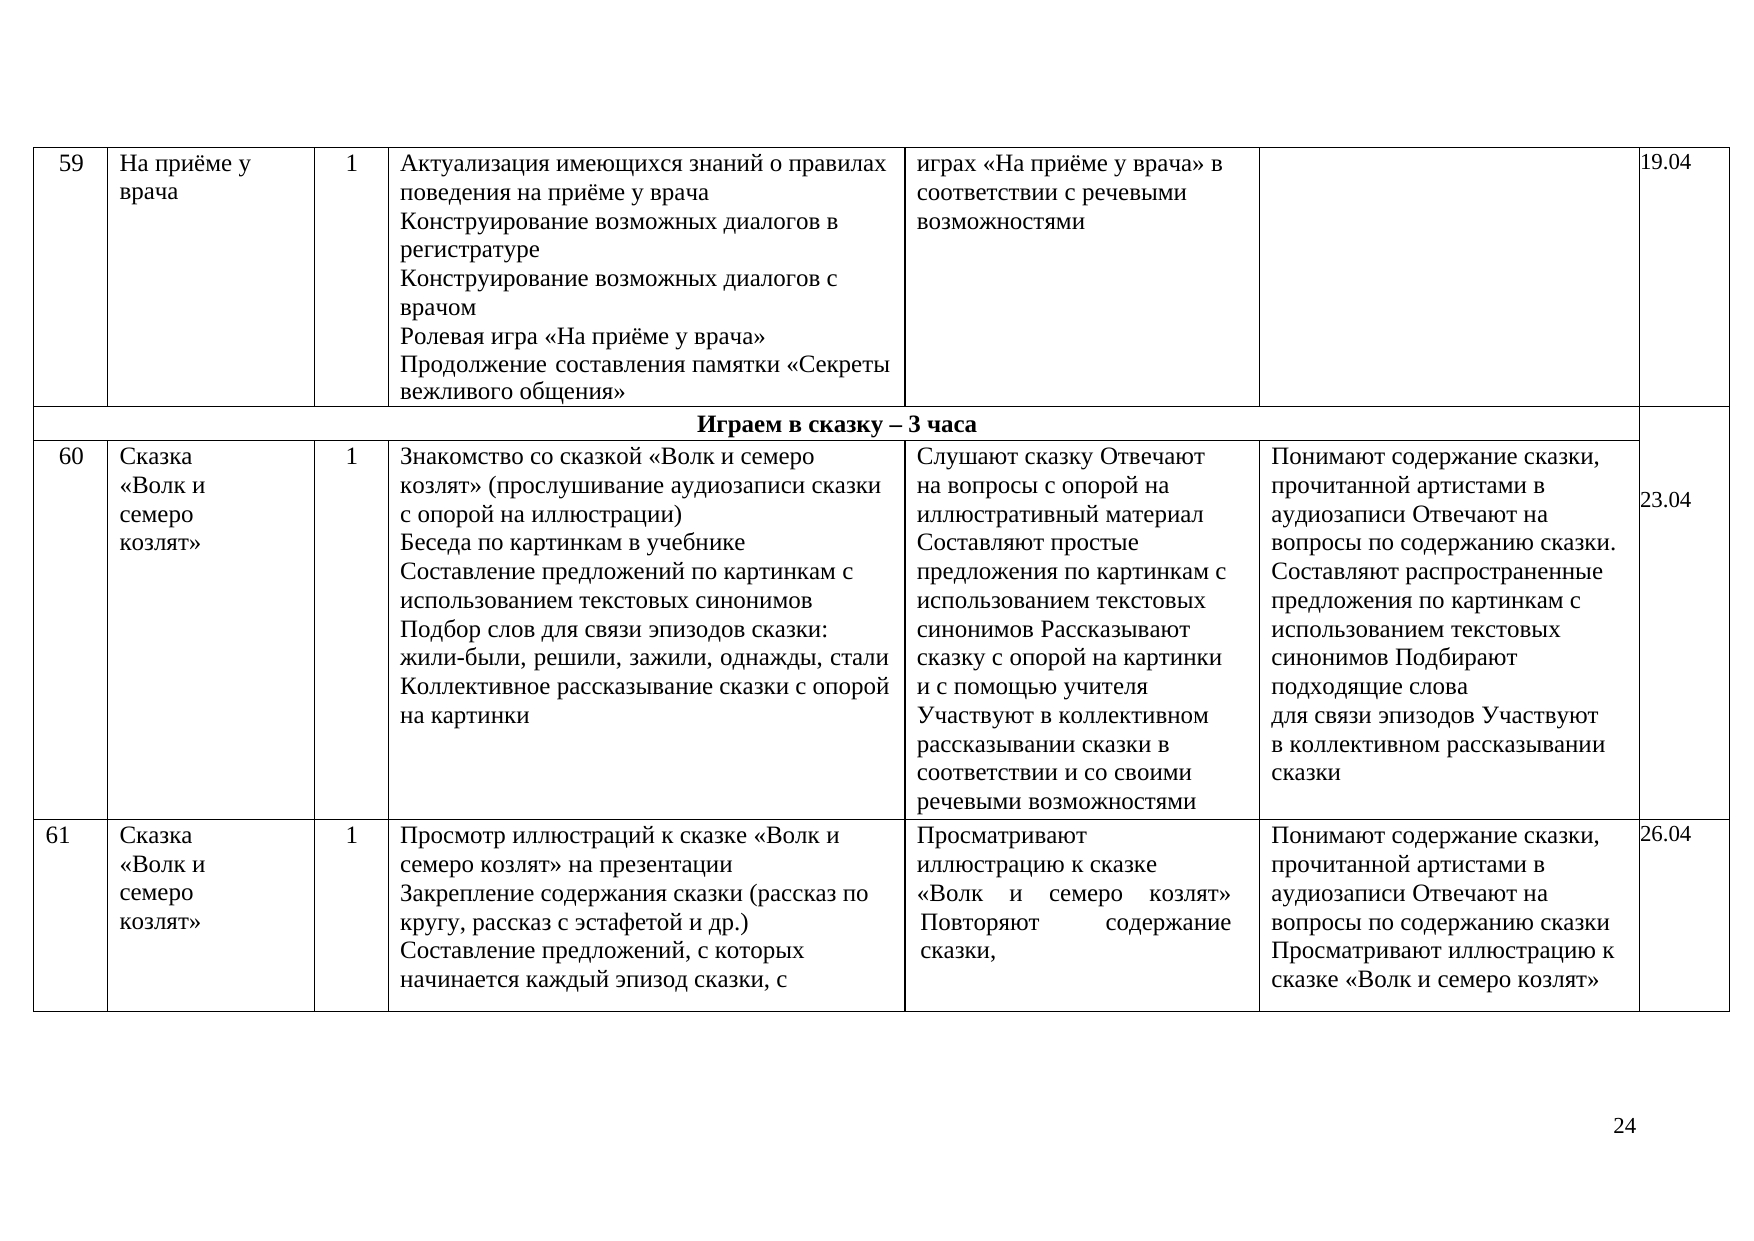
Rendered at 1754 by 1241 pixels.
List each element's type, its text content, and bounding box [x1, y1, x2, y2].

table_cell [1260, 820, 1639, 1011]
table_header Актуализация имеющихся знаний о правилах поведения на приёме у врача Конструирование возможных диалогов в регистратуре Конструирование возможных диалогов с врачом Ролевая игра «На приёме у врача» Продолжение составления памятки «Секреты вежливого общения» [389, 148, 904, 406]
table_header На приёме у врача [108, 148, 314, 406]
table_cell Знакомство со сказкой «Волк и семеро козлят» (прослушивание аудиозаписи сказки с опорой на иллюстрации) Беседа по картинкам в учебнике Составление предложений по картинкам с использованием текстовых синонимов Подбор слов для связи эпизодов сказки: жили-были, решили, зажили, однажды, стали Коллективное рассказывание сказки с опорой на картинки [389, 441, 904, 819]
table_cell 1 [315, 441, 388, 819]
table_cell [906, 820, 1259, 1011]
table_header играх «На приёме у врача» в соответствии с речевыми возможностями [906, 148, 1259, 406]
table_cell Играем в сказку – 3 часа [34, 407, 1639, 440]
table_cell 60 [34, 441, 107, 819]
table_cell 61 [34, 820, 107, 1011]
table_header 1 [315, 148, 388, 406]
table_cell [108, 820, 314, 1011]
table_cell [389, 820, 904, 1011]
table_cell 1 [315, 820, 388, 1011]
table_cell Слушают сказку Отвечают на вопросы с опорой на иллюстративный материал Составляют простые предложения по картинкам с использованием текстовых синонимов Рассказывают сказку с опорой на картинки и с помощью учителя Участвуют в коллективном рассказывании сказки в соответствии и со своими речевыми возможностями [906, 441, 1259, 819]
table_cell 26.04 03.05 [1640, 820, 1729, 1011]
table_header 19.04 [1640, 148, 1729, 406]
table_cell Сказка «Волк и семеро козлят» [108, 441, 314, 819]
table_cell 23.04 [1640, 407, 1729, 819]
table_header 59 [34, 148, 107, 406]
table_header [1260, 148, 1639, 406]
table_cell Понимают содержание сказки, прочитанной артистами в аудиозаписи Отвечают на вопросы по содержанию сказки. Составляют распространенные предложения по картинкам с использованием текстовых синонимов Подбирают подходящие слова для связи эпизодов Участвуют в коллективном рассказывании сказки [1260, 441, 1639, 819]
